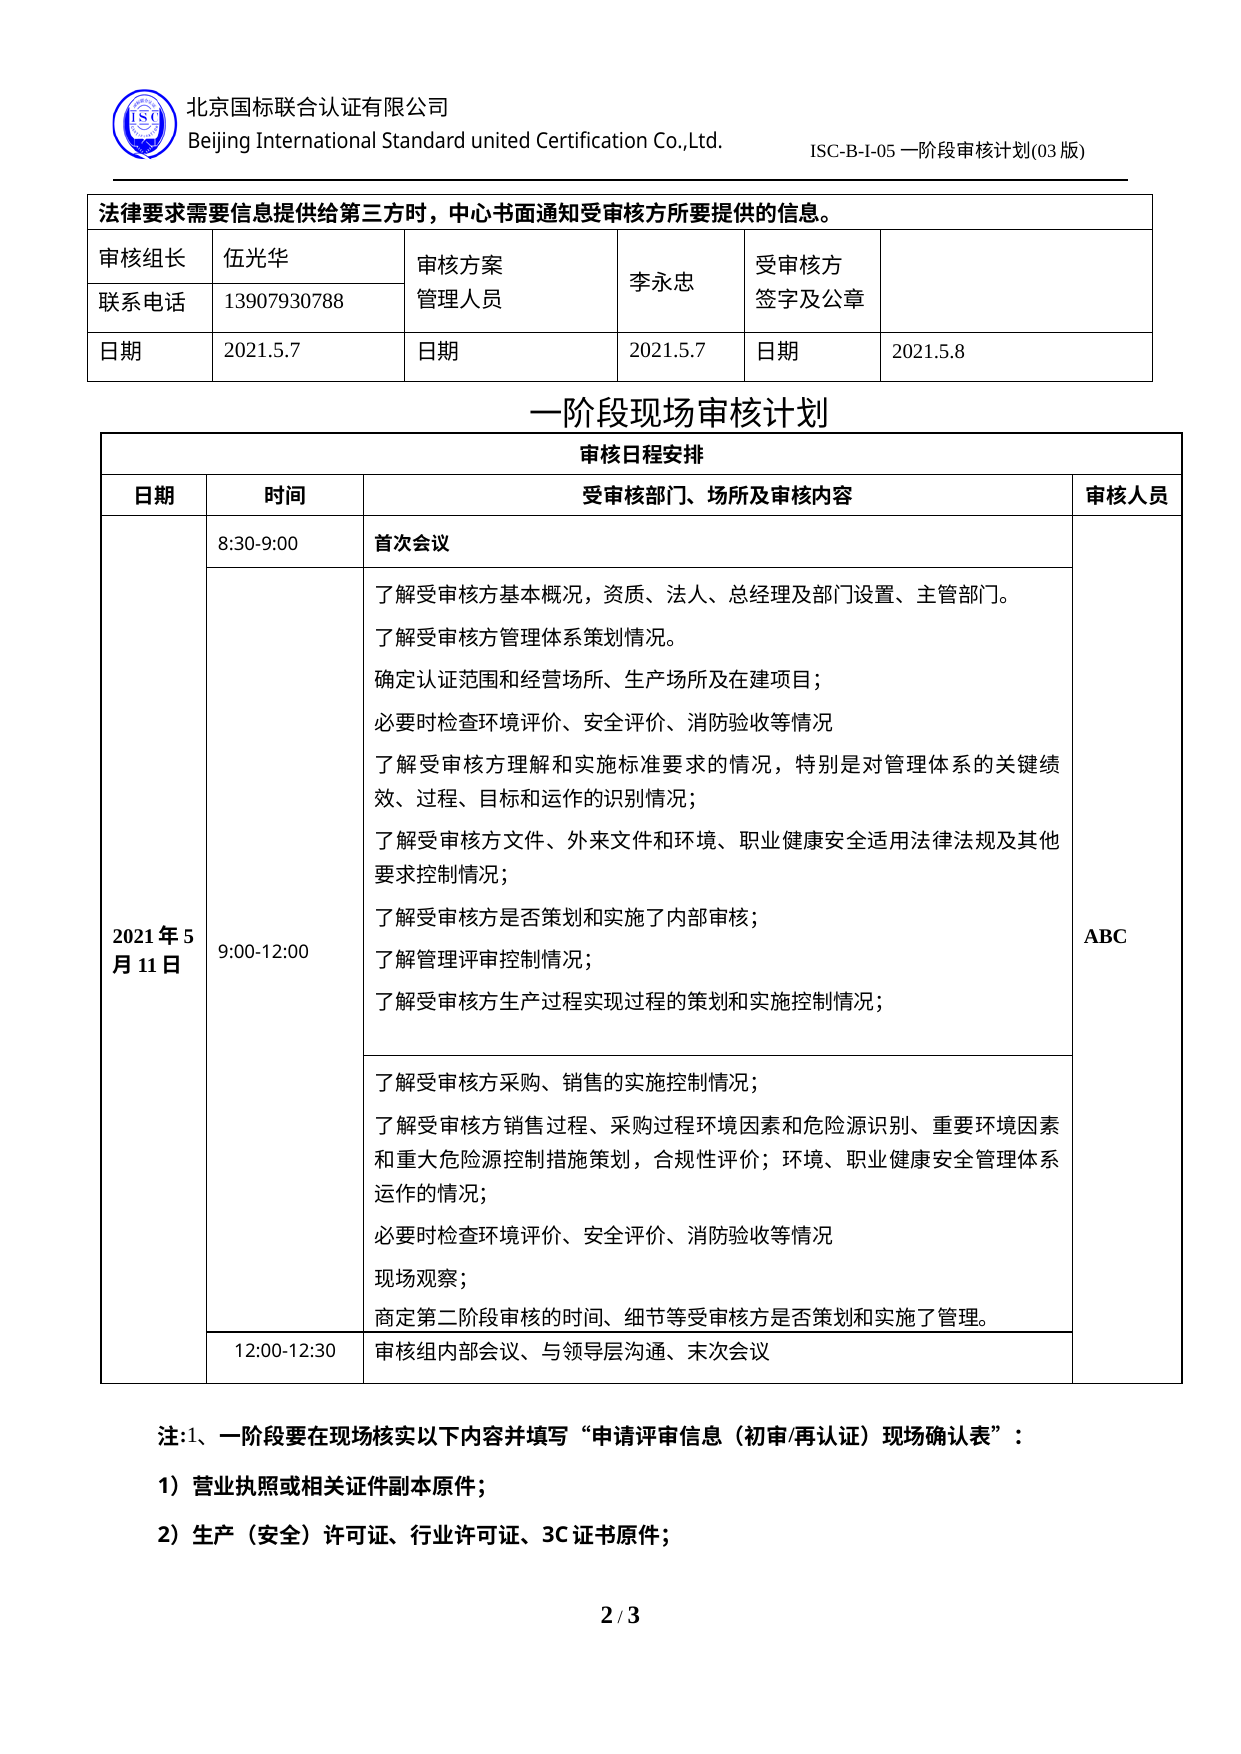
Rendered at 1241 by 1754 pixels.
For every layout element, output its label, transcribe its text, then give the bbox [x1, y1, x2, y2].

table_cell 审核人员 [1073, 475, 1181, 515]
text 注:1、一阶段要在现场核实以下内容并填写“申请评审信息（初审/再认证）现场确认表”： [157, 1418, 1128, 1452]
table_cell 受审核方 签字及公章 [745, 230, 880, 332]
table_cell 13907930788 [213, 284, 404, 332]
table_cell 日期 [88, 333, 212, 381]
table_cell ABC [1073, 516, 1181, 1383]
table_cell 2021.5.8 [881, 333, 1152, 381]
table_cell 了解受审核方采购、销售的实施控制情况； 了解受审核方销售过程、采购过程环境因素和危险源识别、重要环境因素和重大危险源控制措施策划，合规性评价；环境、职业健康安全管理体系运作的情况； 必要时检查环境评价、安全评价、消防验收等情况 现场观察； 商定第二阶段审核的时间、细节等受审核方是否策划和实施了管理。 [364, 1056, 1072, 1331]
table_cell 2021.5.7 [618, 333, 744, 381]
table_cell 日期 [102, 475, 206, 515]
table_cell 12:00-12:30 [207, 1333, 363, 1383]
table_cell 了解受审核方基本概况，资质、法人、总经理及部门设置、主管部门。 了解受审核方管理体系策划情况。 确定认证范围和经营场所、生产场所及在建项目； 必要时检查环境评价、安全评价、消防验收等情况 了解受审核方理解和实施标准要求的情况，特别是对管理体系的关键绩效、过程、目标和运作的识别情况； 了解受审核方文件、外来文件和环境、职业健康安全适用法律法规及其他要求控制情况； 了解受审核方是否策划和实施了内部审核； 了解管理评审控制情况； 了解受审核方生产过程实现过程的策划和实施控制情况； [364, 568, 1072, 1055]
text 1）营业执照或相关证件副本原件； [157, 1467, 1128, 1501]
table_cell 日期 [405, 333, 617, 381]
table_cell 联系电话 [88, 284, 212, 332]
table_cell 日期 [745, 333, 880, 381]
table_cell 时间 [207, 475, 363, 515]
table_cell 受审核部门、场所及审核内容 [364, 475, 1072, 515]
text 一阶段现场审核计划 [112, 399, 1128, 432]
picture [112, 89, 180, 158]
table_cell 审核组内部会议、与领导层沟通、末次会议 [364, 1333, 1072, 1383]
table_cell 审核组长 [88, 230, 212, 282]
table_cell 2021年5月11日 [102, 516, 206, 1383]
table_cell 李永忠 [618, 230, 744, 332]
text 2）生产（安全）许可证、行业许可证、3C证书原件； [157, 1517, 1128, 1551]
table_cell 9:00-12:00 [207, 568, 363, 1331]
table_cell [881, 230, 1152, 332]
table_cell 审核方案 管理人员 [405, 230, 617, 332]
table_cell 首次会议 [364, 516, 1072, 567]
table_cell 2021.5.7 [213, 333, 404, 381]
table_header 审核日程安排 [102, 434, 1181, 474]
table_cell 8:30-9:00 [207, 516, 363, 567]
table_cell 伍光华 [213, 230, 404, 282]
table_cell 承诺: 在审核过程中接触的有关受审核方特定产品或机密信息，未经受审核方书面同意不得透露给第三方。当法律要求需要信息提供给第三方时，中心书面通知受审核方所要提供的信息。 [88, 195, 1152, 229]
